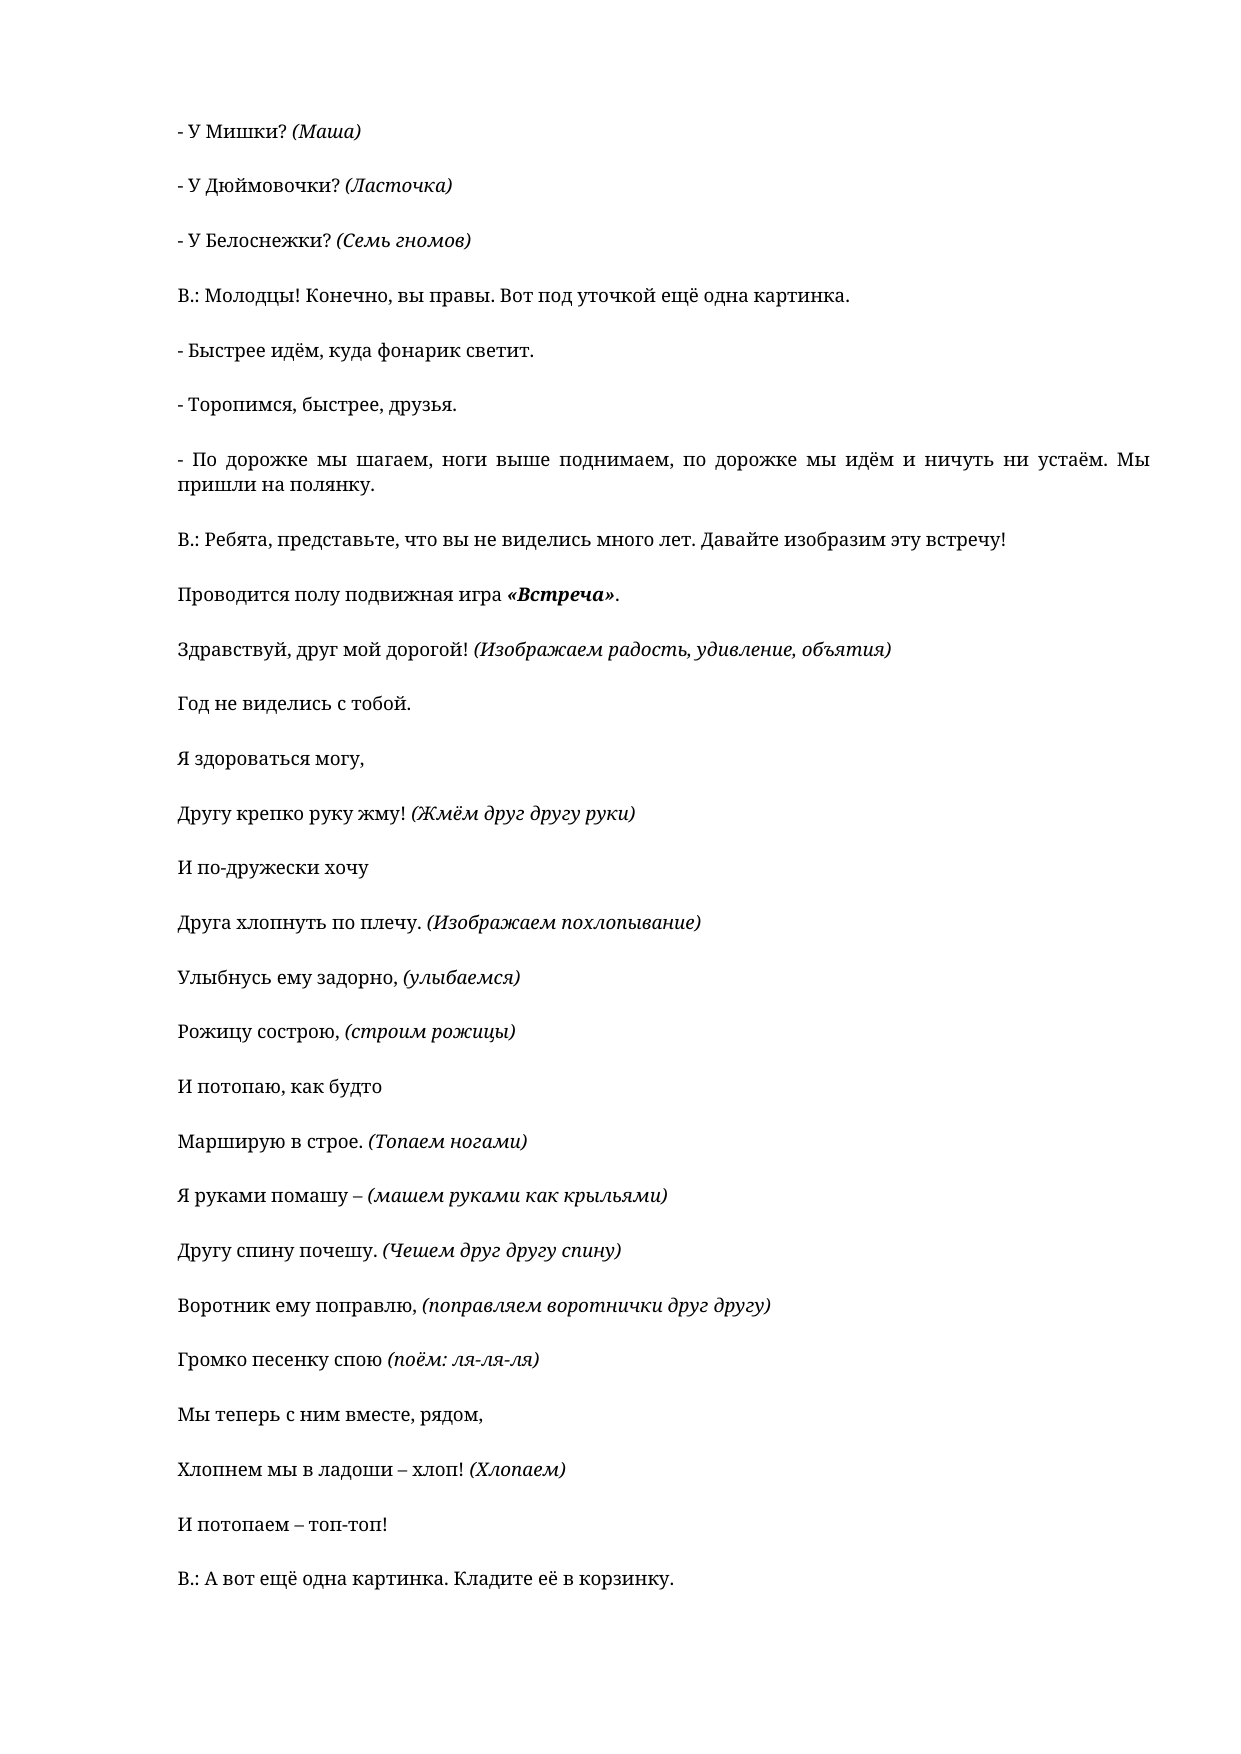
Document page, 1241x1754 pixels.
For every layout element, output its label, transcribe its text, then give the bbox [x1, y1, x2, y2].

text Хлопнем мы в ладоши – хлоп! (Хлопаем) [177, 1456, 1152, 1482]
text В.: Ребята, представьте, что вы не виделись много лет. Давайте изобразим эту встречу! [177, 526, 1152, 552]
text Друга хлопнуть по плечу. (Изображаем похлопывание) [177, 909, 1152, 935]
text Другу спину почешу. (Чешем друг другу спину) [177, 1237, 1152, 1263]
text Я руками помашу – (машем руками как крыльями) [177, 1183, 1152, 1208]
text Проводится полу подвижная игра «Встреча». [177, 581, 1152, 607]
text И потопаю, как будто [177, 1073, 1152, 1099]
text - У Белоснежки? (Семь гномов) [177, 227, 1152, 253]
text - У Мишки? (Маша) [177, 118, 1152, 144]
text Улыбнусь ему задорно, (улыбаемся) [177, 964, 1152, 989]
text Год не виделись с тобой. [177, 691, 1152, 716]
text В.: А вот ещё одна картинка. Кладите её в корзинку. [177, 1566, 1152, 1591]
text Мы теперь с ним вместе, рядом, [177, 1401, 1152, 1427]
text Рожицу сострою, (строим рожицы) [177, 1019, 1152, 1044]
text Другу крепко руку жму! (Жмём друг другу руки) [177, 800, 1152, 825]
text В.: Молодцы! Конечно, вы правы. Вот под уточкой ещё одна картинка. [177, 282, 1152, 308]
text И потопаем – топ-топ! [177, 1511, 1152, 1536]
text Громко песенку спою (поём: ля-ля-ля) [177, 1347, 1152, 1372]
text - По дорожке мы шагаем, ноги выше поднимаем, по дорожке мы идём и ничуть ни устаём. Мы пришли на полянку. [177, 446, 1152, 497]
text Марширую в строе. (Топаем ногами) [177, 1128, 1152, 1153]
text Воротник ему поправлю, (поправляем воротнички друг другу) [177, 1292, 1152, 1318]
text Я здороваться могу, [177, 745, 1152, 771]
text - У Дюймовочки? (Ласточка) [177, 173, 1152, 198]
text - Быстрее идём, куда фонарик светит. [177, 337, 1152, 362]
text И по-дружески хочу [177, 854, 1152, 880]
text - Торопимся, быстрее, друзья. [177, 392, 1152, 417]
text Здравствуй, друг мой дорогой! (Изображаем радость, удивление, объятия) [177, 636, 1152, 661]
